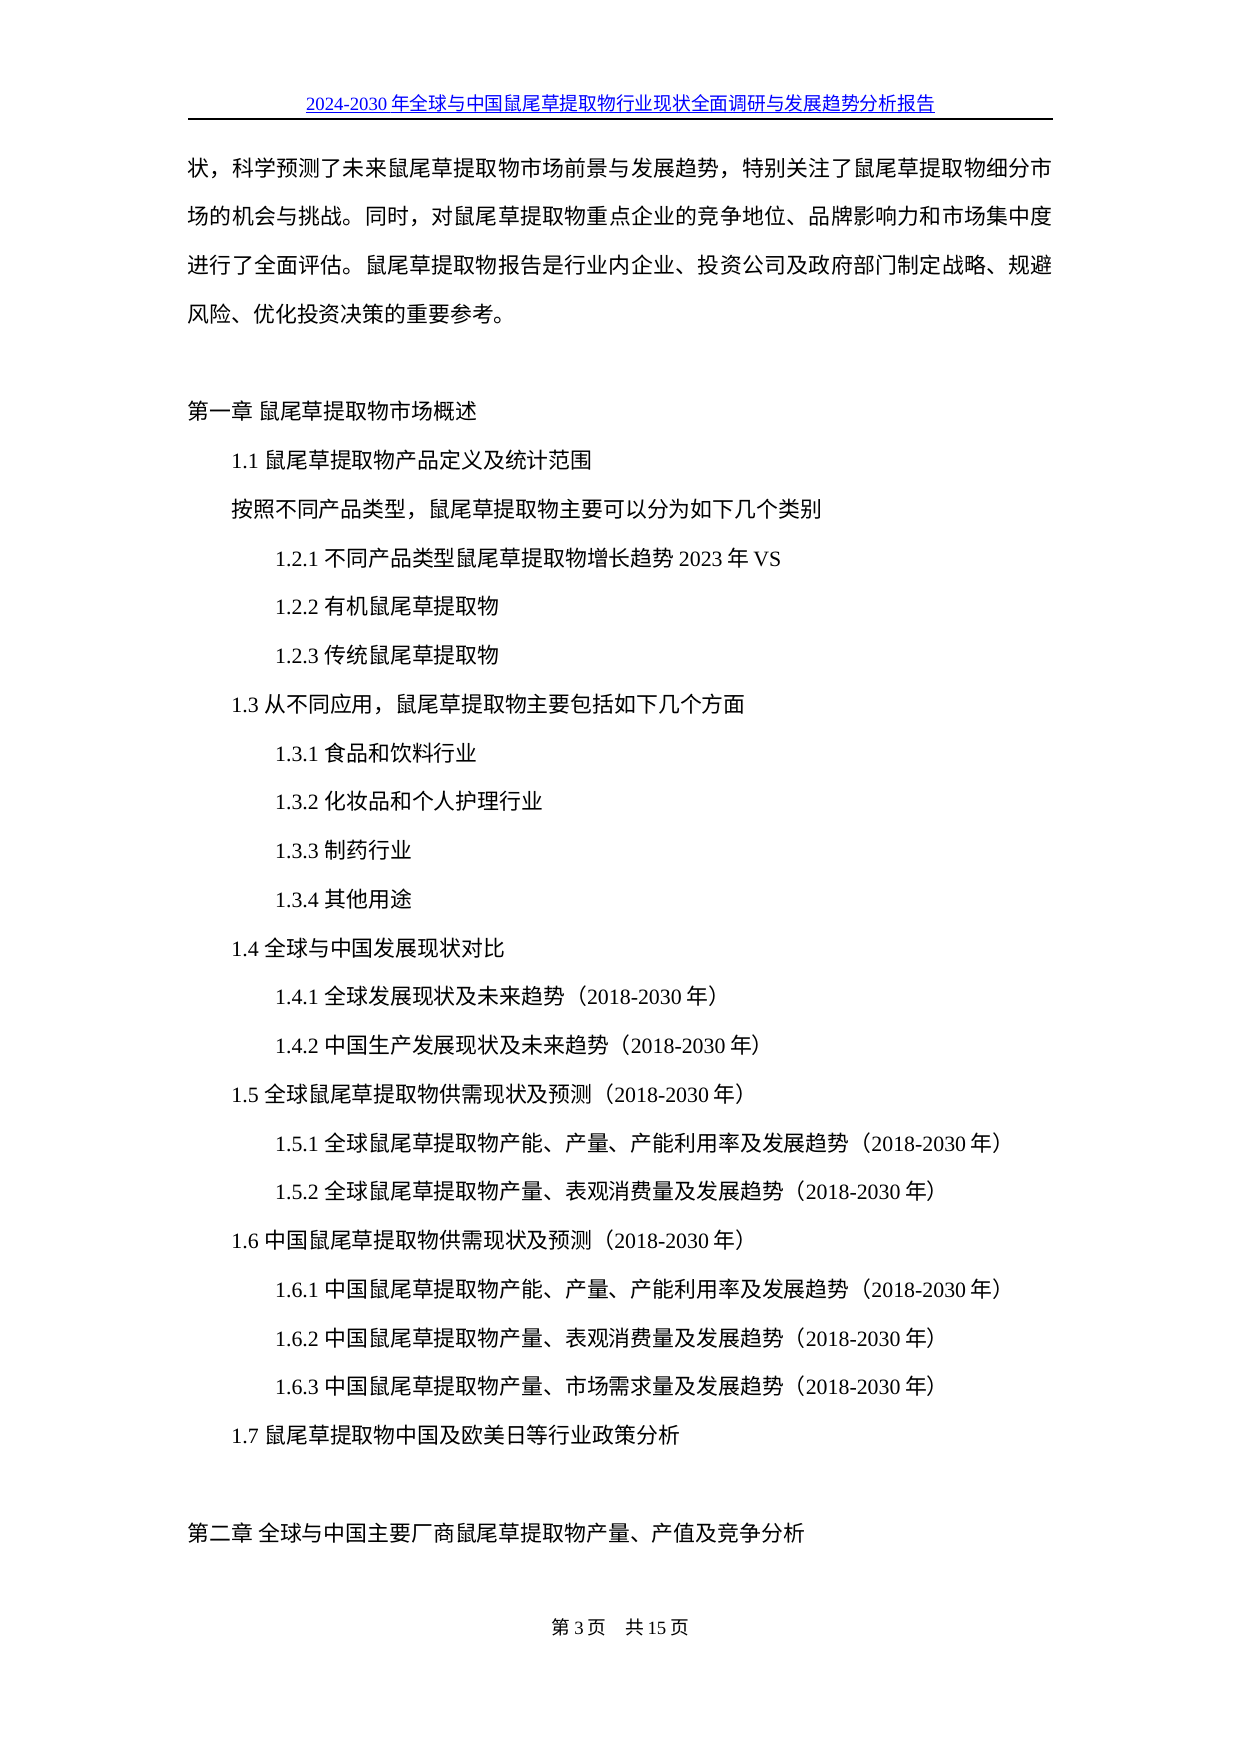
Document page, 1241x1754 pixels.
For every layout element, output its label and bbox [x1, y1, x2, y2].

text [187, 150, 1053, 1548]
